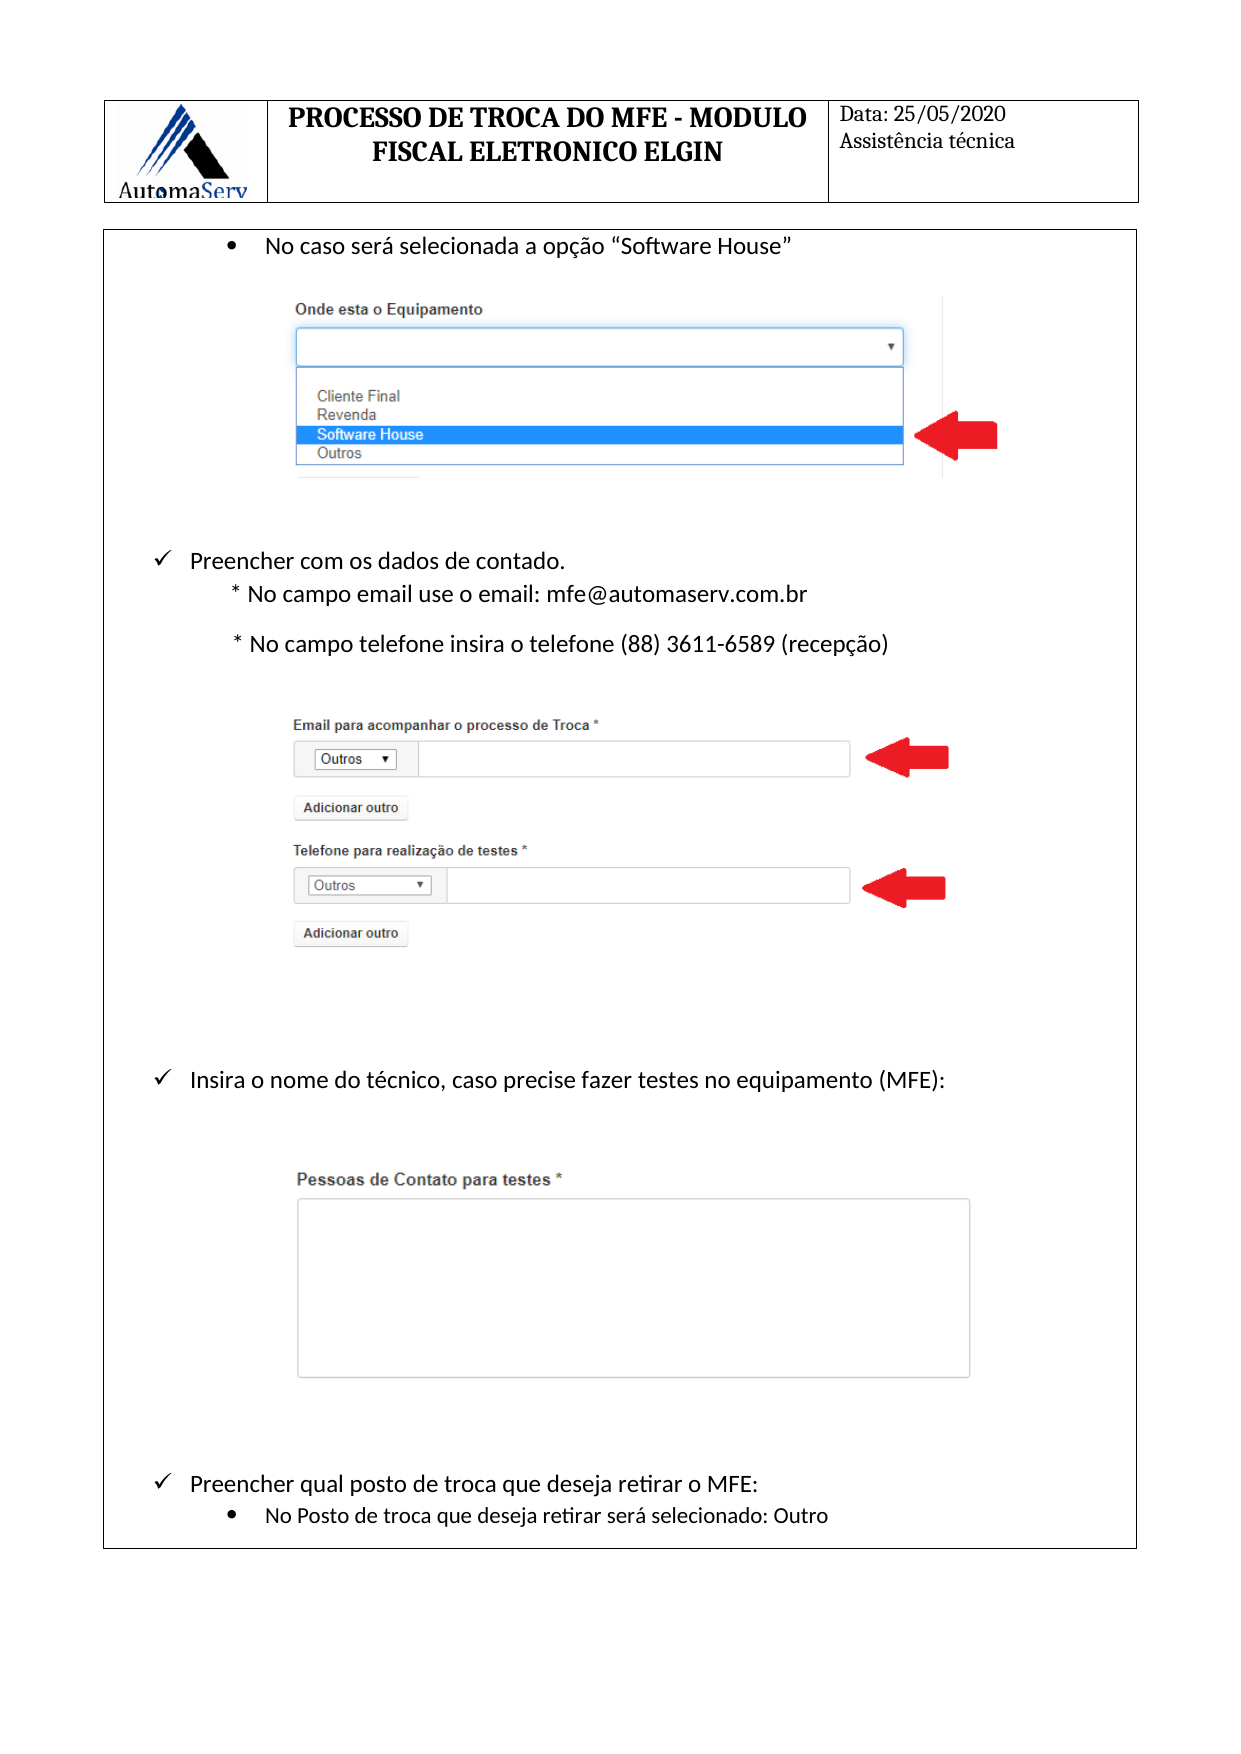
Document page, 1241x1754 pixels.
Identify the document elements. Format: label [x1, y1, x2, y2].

picture [282, 296, 1033, 478]
picture [282, 710, 1033, 964]
picture [282, 1160, 1033, 1400]
table_cell [104, 230, 1136, 1548]
